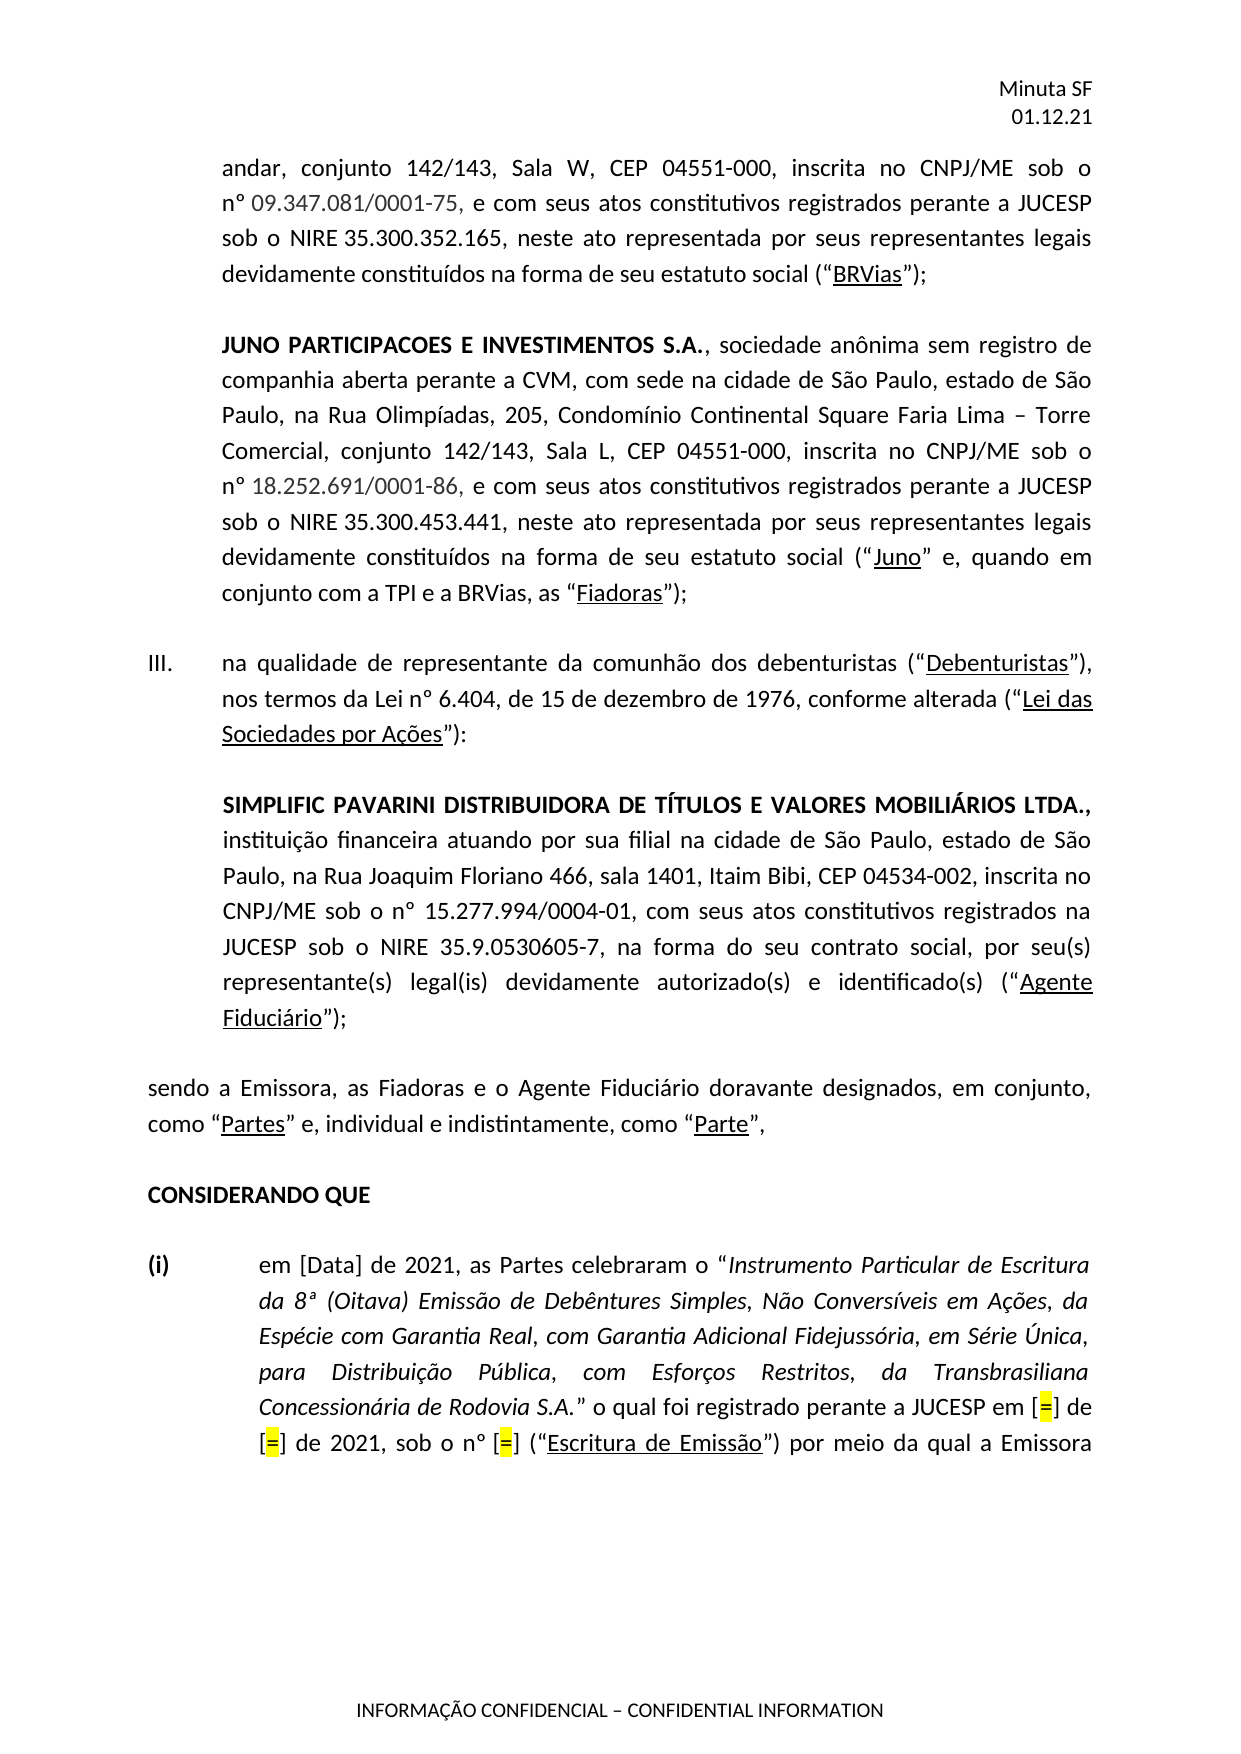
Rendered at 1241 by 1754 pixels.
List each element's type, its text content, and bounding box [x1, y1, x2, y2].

text Considerando que [148, 1175, 1092, 1210]
text SIMPLIFIC PAVARINI DISTRIBUIDORA DE TÍTULOS E VALORES MOBILIÁRIOS LTDA., instituição financeira atuando por sua filial na cidade de São Paulo, estado de São Paulo, na Rua Joaquim Floriano 466, sala 1401, Itaim Bibi, CEP 04534-002, inscrita no CNPJ/ME sob o nº 15.277.994/0004-01, com seus atos constitutivos registrados na JUCESP sob o NIRE 35.9.0530605-7, na forma do seu contrato social, por seu(s) representante(s) legal(is) devidamente autorizado(s) e identificado(s) (“Agente Fiduciário”); [223, 785, 1092, 1033]
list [222, 148, 1092, 289]
text sendo a Emissora, as Fiadoras e o Agente Fiduciário doravante designados, em conjunto, como “Partes” e, individual e indistintamente, como “Parte”, [148, 1068, 1092, 1139]
list JUNO PARTICIPACOES E INVESTIMENTOS S.A., sociedade anônima sem registro de companhia aberta perante a CVM, com sede na cidade de São Paulo, estado de São Paulo, na Rua Olimpíadas, 205, Condomínio Continental Square Faria Lima – Torre Comercial, conjunto 142/143, Sala L, CEP 04551-000, inscrita no CNPJ/ME sob o nº 18.252.691/0001-86, e com seus atos constitutivos registrados perante a JUCESP sob o NIRE 35.300.453.441, neste ato representada por seus representantes legais devidamente constituídos na forma de seu estatuto social (“Juno” e, quando em conjunto com a TPI e a BRVias, as “Fiadoras”); [222, 325, 1092, 608]
list na qualidade de representante da comunhão dos debenturistas (“Debenturistas”), nos termos da Lei nº 6.404, de 15 de dezembro de 1976, conforme alterada (“Lei das Sociedades por Ações”): [148, 643, 1092, 750]
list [148, 1246, 1092, 1458]
